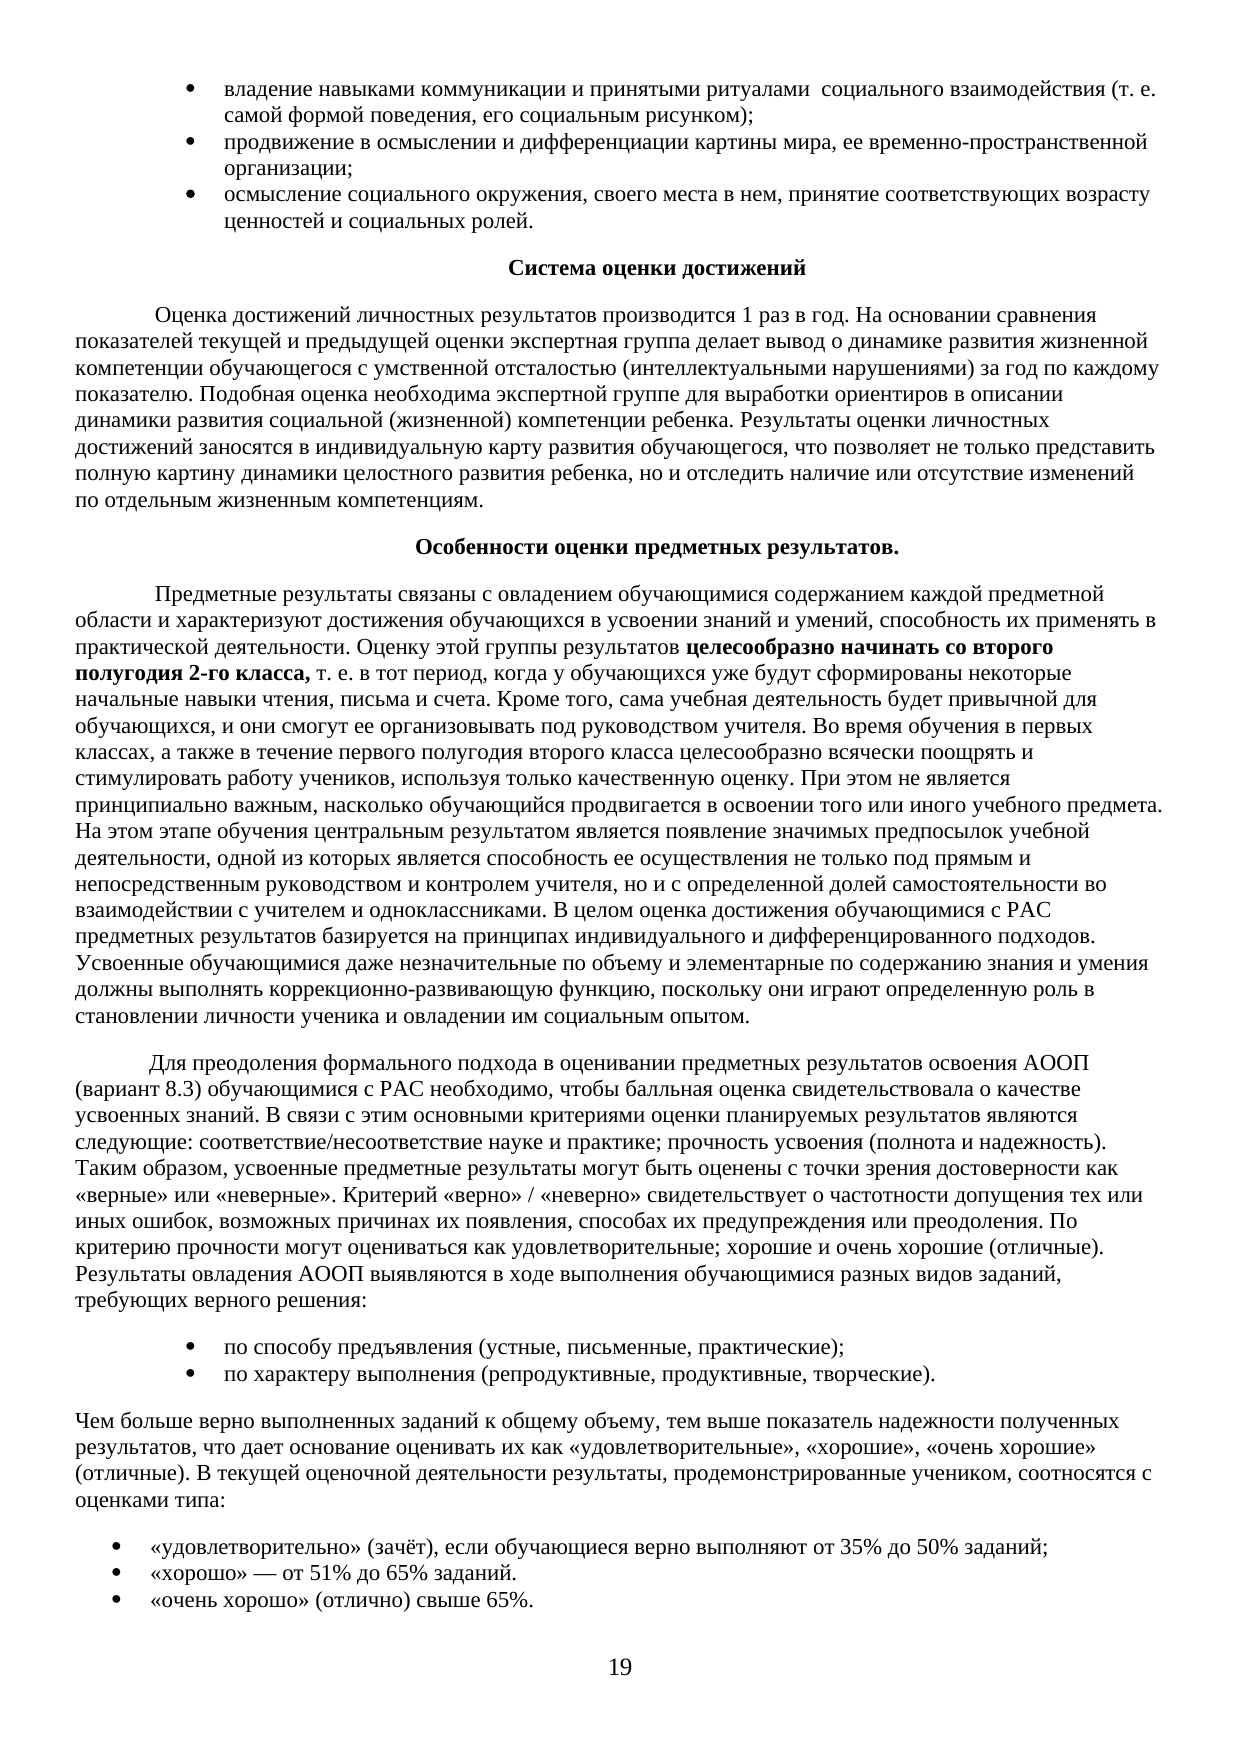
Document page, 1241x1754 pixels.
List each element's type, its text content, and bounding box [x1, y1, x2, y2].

text Особенности оценки предметных результатов. [75, 533, 1165, 559]
text Предметные результаты связаны с овладением обучающимися содержанием каждой предметной области и характеризуют достижения обучающихся в усвоении знаний и умений, способность их применять в практической деятельности. Оценку этой группы результатов целесообразно начинать со второго полугодия 2-го класса, т. е. в тот период, когда у обучающихся уже будут сформированы некоторые начальные навыки чтения, письма и счета. Кроме того, сама учебная деятельность будет привычной для обучающихся, и они смогут ее организовывать под руководством учителя. Во время обучения в первых классах, а также в течение первого полугодия второго класса целесообразно всячески поощрять и стимулировать работу учеников, используя только качественную оценку. При этом не является принципиально важным, насколько обучающийся продвигается в освоении того или иного учебного предмета. На этом этапе обучения центральным результатом является появление значимых предпосылок учебной деятельности, одной из которых является способность ее осуществления не только под прямым и непосредственным руководством и контролем учителя, но и с определенной долей самостоятельности во взаимодействии с учителем и одноклассниками. В целом оценка достижения обучающимися с РАС предметных результатов базируется на принципах индивидуального и дифференцированного подходов. Усвоенные обучающимися даже незначительные по объему и элементарные по содержанию знания и умения должны выполнять коррекционно-развивающую функцию, поскольку они играют определенную роль в становлении личности ученика и овладении им социальным опытом. [75, 580, 1165, 1028]
text Чем больше верно выполненных заданий к общему объему, тем выше показатель надежности полученных результатов, что дает основание оценивать их как «удовлетворительные», «хорошие», «очень хорошие» (отличные). В текущей оценочной деятельности результаты, продемонстрированные учеником, соотносятся с оценками типа: [75, 1407, 1165, 1512]
list «удовлетворительно» (зачёт), если обучающиеся верно выполняют от 35% до 50% заданий; [112, 1533, 1165, 1559]
list осмысление социального окружения, своего места в нем, принятие соответствующих возрасту ценностей и социальных ролей. [186, 180, 1165, 233]
list продвижение в осмыслении и дифференциации картины мира, ее временно-пространственной организации; [186, 128, 1165, 180]
list «очень хорошо» (отлично) свыше 65%. [112, 1586, 1165, 1612]
text Для преодоления формального подхода в оценивании предметных результатов освоения АООП (вариант 8.3) обучающимися с РАС необходимо, чтобы балльная оценка свидетельствовала о качестве усвоенных знаний. В связи с этим основными критериями оценки планируемых результатов являются следующие: соответствие/несоответствие науке и практике; прочность усвоения (полнота и надежность). Таким образом, усвоенные предметные результаты могут быть оценены с точки зрения достоверности как «верные» или «неверные». Критерий «верно» / «неверно» свидетельствует о частотности допущения тех или иных ошибок, возможных причинах их появления, способах их предупреждения или преодоления. По критерию прочности могут оцениваться как удовлетворительные; хорошие и очень хорошие (отличные). Результаты овладения АООП выявляются в ходе выполнения обучающимися разных видов заданий, требующих верного решения: [75, 1049, 1165, 1312]
text Система оценки достижений [75, 254, 1165, 280]
text Оценка достижений личностных результатов производится 1 раз в год. На основании сравнения показателей текущей и предыдущей оценки экспертная группа делает вывод о динамике развития жизненной компетенции обучающегося с умственной отсталостью (интеллектуальными нарушениями) за год по каждому показателю. Подобная оценка необходима экспертной группе для выработки ориентиров в описании динамики развития социальной (жизненной) компетенции ребенка. Результаты оценки личностных достижений заносятся в индивидуальную карту развития обучающегося, что позволяет не только представить полную картину динамики целостного развития ребенка, но и отследить наличие или отсутствие изменений по отдельным жизненным компетенциям. [75, 301, 1165, 512]
list «хорошо» ― от 51% до 65% заданий. [112, 1559, 1165, 1586]
list по характеру выполнения (репродуктивные, продуктивные, творческие). [186, 1359, 1165, 1386]
list по способу предъявления (устные, письменные, практические); [186, 1333, 1165, 1359]
list владение навыками коммуникации и принятыми ритуалами социального взаимодействия (т. е. самой формой поведения, его социальным рисунком); [186, 75, 1165, 128]
